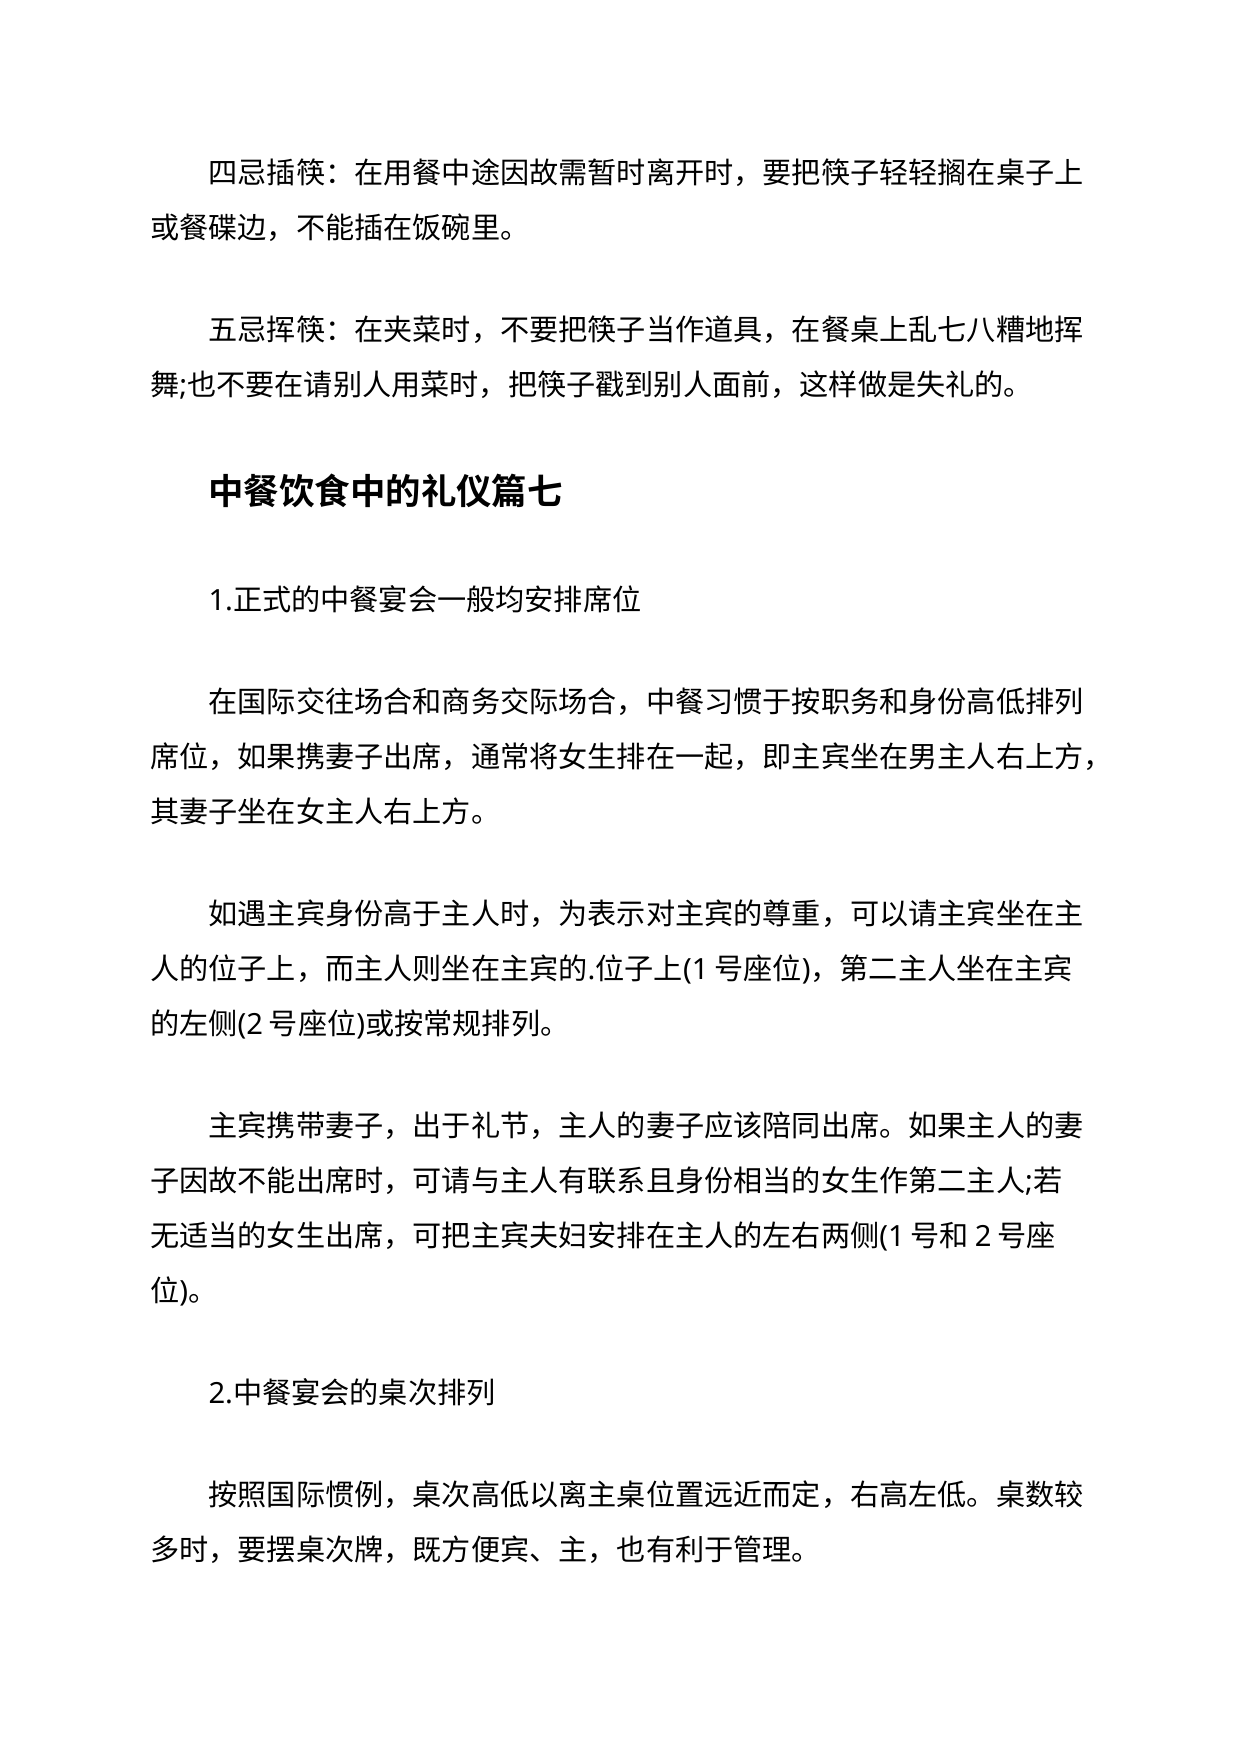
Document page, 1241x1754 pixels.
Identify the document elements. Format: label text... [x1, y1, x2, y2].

text 2.中餐宴会的桌次排列 [150, 1369, 1090, 1412]
text 五忌挥筷：在夹菜时，不要把筷子当作道具，在餐桌上乱七八糟地挥舞;也不要在请别人用菜时，把筷子戳到别人面前，这样做是失礼的。 [150, 307, 1090, 404]
text 主宾携带妻子，出于礼节，主人的妻子应该陪同出席。如果主人的妻子因故不能出席时，可请与主人有联系且身份相当的女生作第二主人;若无适当的女生出席，可把主宾夫妇安排在主人的左右两侧(1号和2号座位)。 [150, 1102, 1090, 1310]
text 1.正式的中餐宴会一般均安排席位 [150, 577, 1090, 619]
text 按照国际惯例，桌次高低以离主桌位置远近而定，右高左低。桌数较多时，要摆桌次牌，既方便宾、主，也有利于管理。 [150, 1471, 1090, 1568]
text 如遇主宾身份高于主人时，为表示对主宾的尊重，可以请主宾坐在主人的位子上，而主人则坐在主宾的.位子上(1号座位)，第二主人坐在主宾的左侧(2号座位)或按常规排列。 [150, 891, 1090, 1043]
text 四忌插筷：在用餐中途因故需暂时离开时，要把筷子轻轻搁在桌子上或餐碟边，不能插在饭碗里。 [150, 150, 1090, 247]
text 中餐饮食中的礼仪篇七 [150, 463, 1090, 515]
text 在国际交往场合和商务交际场合，中餐习惯于按职务和身份高低排列席位，如果携妻子出席，通常将女生排在一起，即主宾坐在男主人右上方，其妻子坐在女主人右上方。 [150, 679, 1090, 831]
